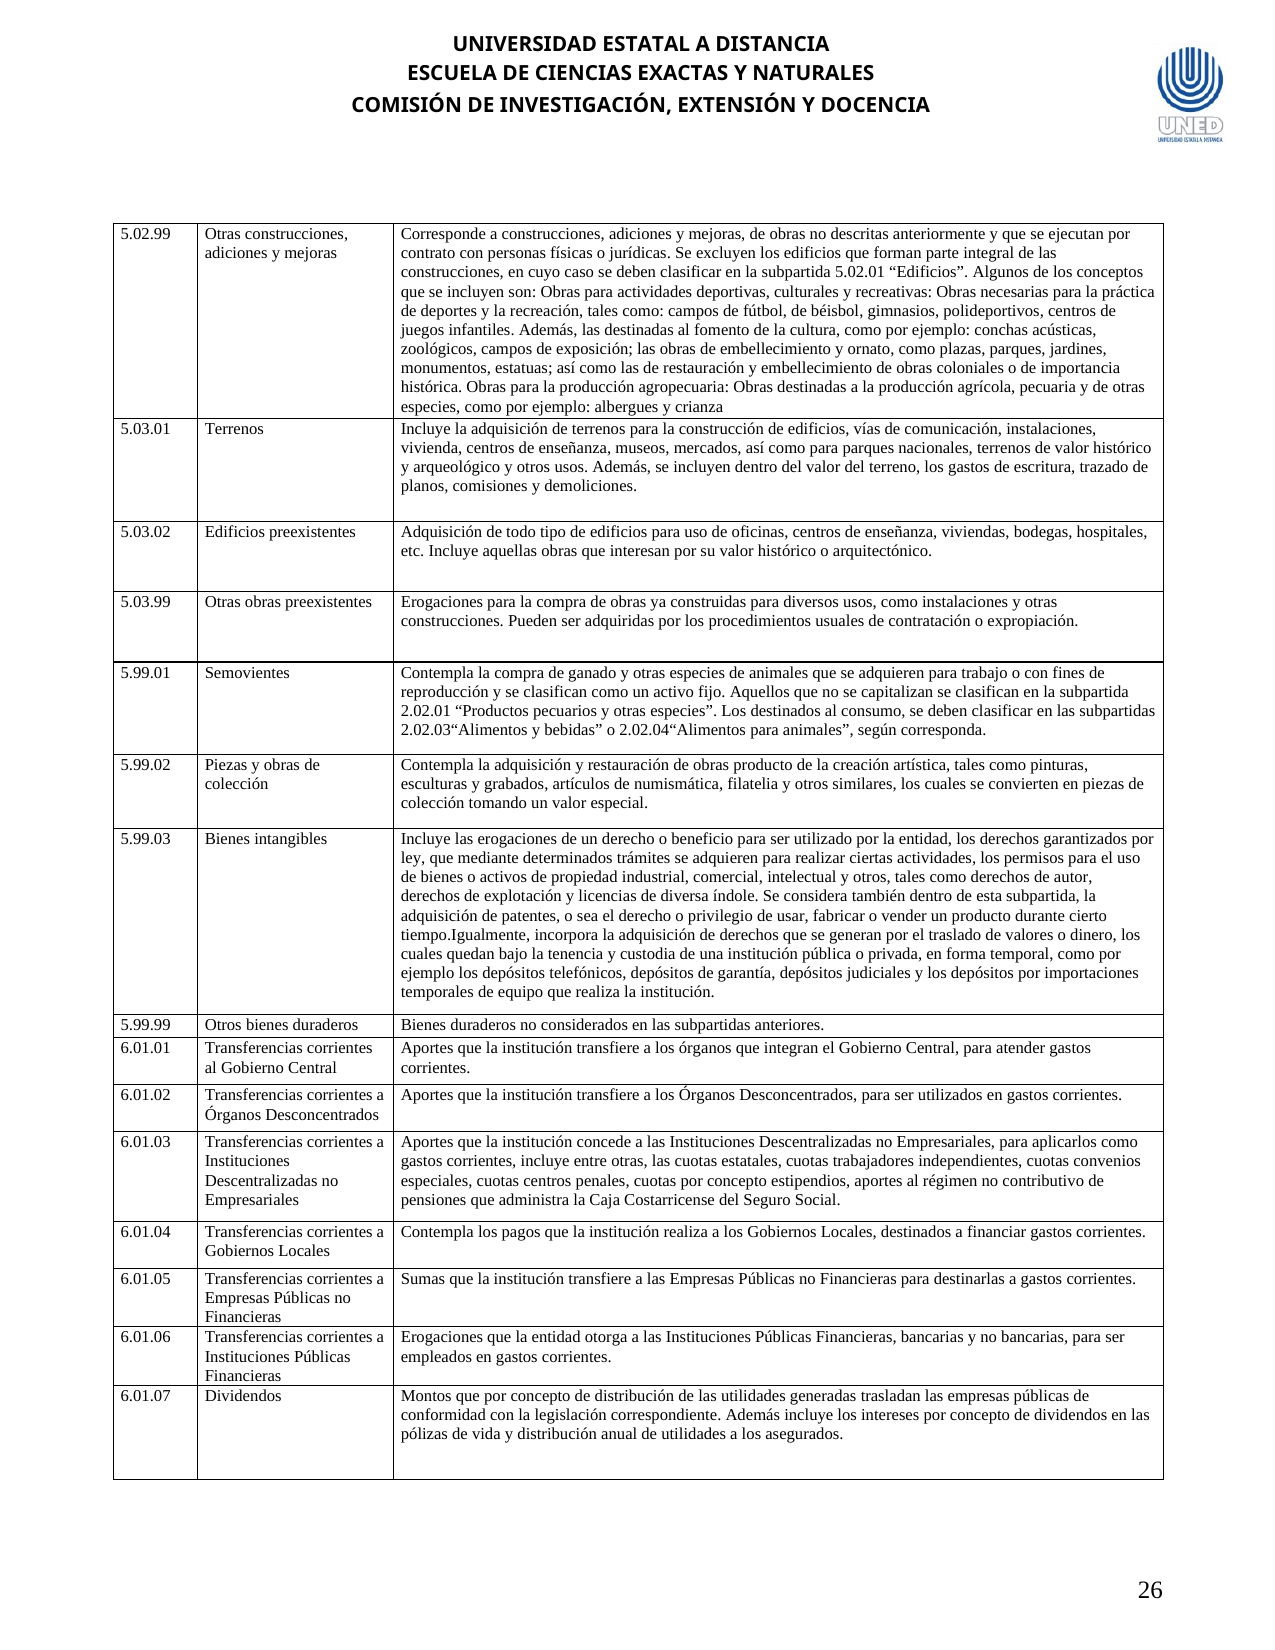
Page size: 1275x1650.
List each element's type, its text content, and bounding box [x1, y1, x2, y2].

table_cell 5.99.02 [114, 755, 197, 828]
table_cell Transferencias corrientes a Empresas Públicas no Financieras [198, 1269, 393, 1326]
table_cell 6.01.07 [114, 1386, 197, 1478]
table_cell Transferencias corrientes a Gobiernos Locales [198, 1222, 393, 1268]
picture [1152, 43, 1228, 145]
table_cell Contempla la adquisición y restauración de obras producto de la creación artística, tales como pinturas, esculturas y grabados, artículos de numismática, filatelia y otros similares, los cuales se convierten en piezas de colección tomando un valor especial. [394, 755, 1163, 828]
table_cell 6.01.02 [114, 1085, 197, 1131]
table_cell Contempla la compra de ganado y otras especies de animales que se adquieren para trabajo o con fines de reproducción y se clasifican como un activo fijo. Aquellos que no se capitalizan se clasifican en la subpartida 2.02.01 “Productos pecuarios y otras especies”. Los destinados al consumo, se deben clasificar en las subpartidas 2.02.03“Alimentos y bebidas” o 2.02.04“Alimentos para animales”, según corresponda. [394, 663, 1163, 753]
table_cell Transferencias corrientes a Instituciones Descentralizadas no Empresariales [198, 1132, 393, 1221]
table_cell Aportes que la institución concede a las Instituciones Descentralizadas no Empresariales, para aplicarlos como gastos corrientes, incluye entre otras, las cuotas estatales, cuotas trabajadores independientes, cuotas convenios especiales, cuotas centros penales, cuotas por concepto estipendios, aportes al régimen no contributivo de pensiones que administra la Caja Costarricense del Seguro Social. [394, 1132, 1163, 1221]
table_cell Bienes duraderos no considerados en las subpartidas anteriores. [394, 1015, 1163, 1037]
table_cell Transferencias corrientes a Instituciones Públicas Financieras [198, 1327, 393, 1385]
table_cell Erogaciones que la entidad otorga a las Instituciones Públicas Financieras, bancarias y no bancarias, para ser empleados en gastos corrientes. [394, 1327, 1163, 1385]
table_cell Contempla los pagos que la institución realiza a los Gobiernos Locales, destinados a financiar gastos corrientes. [394, 1222, 1163, 1268]
table_cell Adquisición de todo tipo de edificios para uso de oficinas, centros de enseñanza, viviendas, bodegas, hospitales, etc. Incluye aquellas obras que interesan por su valor histórico o arquitectónico. [394, 522, 1163, 591]
table_cell Piezas y obras de colección [198, 755, 393, 828]
table_cell Semovientes [198, 663, 393, 753]
table_cell 5.03.99 [114, 592, 197, 661]
table_cell Sumas que la institución transfiere a las Empresas Públicas no Financieras para destinarlas a gastos corrientes. [394, 1269, 1163, 1326]
table_cell 6.01.01 [114, 1038, 197, 1084]
table_cell 5.03.01 [114, 419, 197, 521]
table_cell Otras construcciones, adiciones y mejoras [198, 224, 393, 418]
table_cell Edificios preexistentes [198, 522, 393, 591]
table_cell Montos que por concepto de distribución de las utilidades generadas trasladan las empresas públicas de conformidad con la legislación correspondiente. Además incluye los intereses por concepto de dividendos en las pólizas de vida y distribución anual de utilidades a los asegurados. [394, 1386, 1163, 1478]
table_cell Bienes intangibles [198, 829, 393, 1014]
table_cell 6.01.03 [114, 1132, 197, 1221]
table_cell 6.01.05 [114, 1269, 197, 1326]
table_cell Corresponde a construcciones, adiciones y mejoras, de obras no descritas anteriormente y que se ejecutan por contrato con personas físicas o jurídicas. Se excluyen los edificios que forman parte integral de las construcciones, en cuyo caso se deben clasificar en la subpartida 5.02.01 “Edificios”. Algunos de los conceptos que se incluyen son: Obras para actividades deportivas, culturales y recreativas: Obras necesarias para la práctica de deportes y la recreación, tales como: campos de fútbol, de béisbol, gimnasios, polideportivos, centros de juegos infantiles. Además, las destinadas al fomento de la cultura, como por ejemplo: conchas acústicas, zoológicos, campos de exposición; las obras de embellecimiento y ornato, como plazas, parques, jardines, monumentos, estatuas; así como las de restauración y embellecimiento de obras coloniales o de importancia histórica. Obras para la producción agropecuaria: Obras destinadas a la producción agrícola, pecuaria y de otras especies, como por ejemplo: albergues y crianza [394, 224, 1163, 418]
table_cell Transferencias corrientes al Gobierno Central [198, 1038, 393, 1084]
table_cell Aportes que la institución transfiere a los Órganos Desconcentrados, para ser utilizados en gastos corrientes. [394, 1085, 1163, 1131]
table_cell Terrenos [198, 419, 393, 521]
table_cell Transferencias corrientes a Órganos Desconcentrados [198, 1085, 393, 1131]
table_cell 5.99.01 [114, 663, 197, 753]
table_cell Erogaciones para la compra de obras ya construidas para diversos usos, como instalaciones y otras construcciones. Pueden ser adquiridas por los procedimientos usuales de contratación o expropiación. [394, 592, 1163, 661]
table_cell 5.99.99 [114, 1015, 197, 1037]
table_cell Incluye la adquisición de terrenos para la construcción de edificios, vías de comunicación, instalaciones, vivienda, centros de enseñanza, museos, mercados, así como para parques nacionales, terrenos de valor histórico y arqueológico y otros usos. Además, se incluyen dentro del valor del terreno, los gastos de escritura, trazado de planos, comisiones y demoliciones. [394, 419, 1163, 521]
table_cell Incluye las erogaciones de un derecho o beneficio para ser utilizado por la entidad, los derechos garantizados por ley, que mediante determinados trámites se adquieren para realizar ciertas actividades, los permisos para el uso de bienes o activos de propiedad industrial, comercial, intelectual y otros, tales como derechos de autor, derechos de explotación y licencias de diversa índole. Se considera también dentro de esta subpartida, la adquisición de patentes, o sea el derecho o privilegio de usar, fabricar o vender un producto durante cierto tiempo.Igualmente, incorpora la adquisición de derechos que se generan por el traslado de valores o dinero, los cuales quedan bajo la tenencia y custodia de una institución pública o privada, en forma temporal, como por ejemplo los depósitos telefónicos, depósitos de garantía, depósitos judiciales y los depósitos por importaciones temporales de equipo que realiza la institución. [394, 829, 1163, 1014]
table_cell Dividendos [198, 1386, 393, 1478]
table_cell 5.03.02 [114, 522, 197, 591]
table_cell Otros bienes duraderos [198, 1015, 393, 1037]
table_cell 5.02.99 [114, 224, 197, 418]
table_cell 5.99.03 [114, 829, 197, 1014]
table_cell Otras obras preexistentes [198, 592, 393, 661]
table_cell Aportes que la institución transfiere a los órganos que integran el Gobierno Central, para atender gastos corrientes. [394, 1038, 1163, 1084]
table_cell 6.01.04 [114, 1222, 197, 1268]
table_cell 6.01.06 [114, 1327, 197, 1385]
